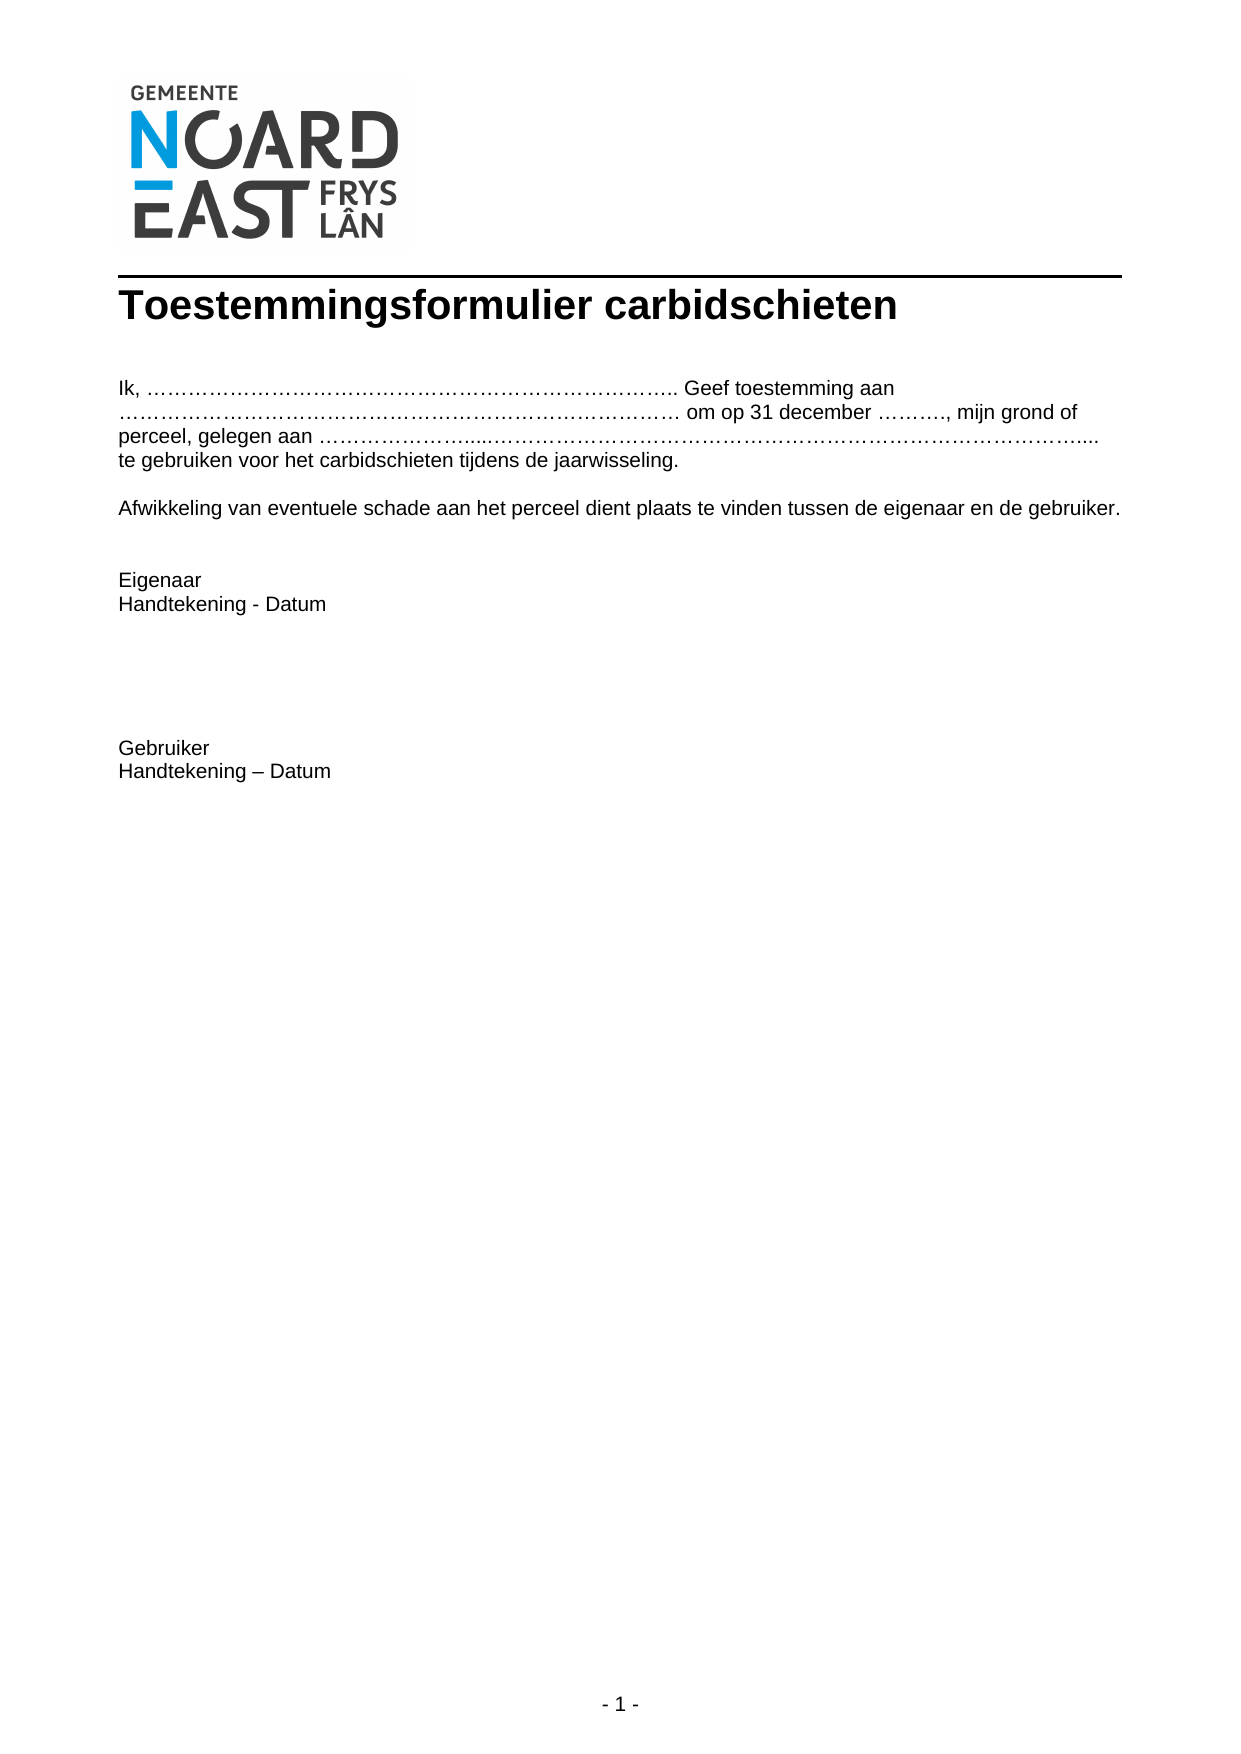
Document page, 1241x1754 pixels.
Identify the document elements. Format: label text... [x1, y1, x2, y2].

text Toestemmingsformulier carbidschieten [118, 278, 1122, 328]
text Eigenaar [118, 568, 1122, 592]
text Handtekening – Datum [118, 759, 1122, 783]
text Gebruiker [118, 735, 1122, 759]
picture [118, 73, 411, 251]
text Handtekening - Datum [118, 592, 1122, 616]
text Ik, ………………………………………………………………….. Geef toestemming aan ……………………………………………………………………… om op 31 december ………., mijn grond of perceel, gelegen aan ………………….....………………………………………………………………………….... [118, 376, 1122, 448]
text te gebruiken voor het carbidschieten tijdens de jaarwisseling. [118, 448, 1122, 472]
text Afwikkeling van eventuele schade aan het perceel dient plaats te vinden tussen de eigenaar en de gebruiker. [118, 496, 1122, 520]
